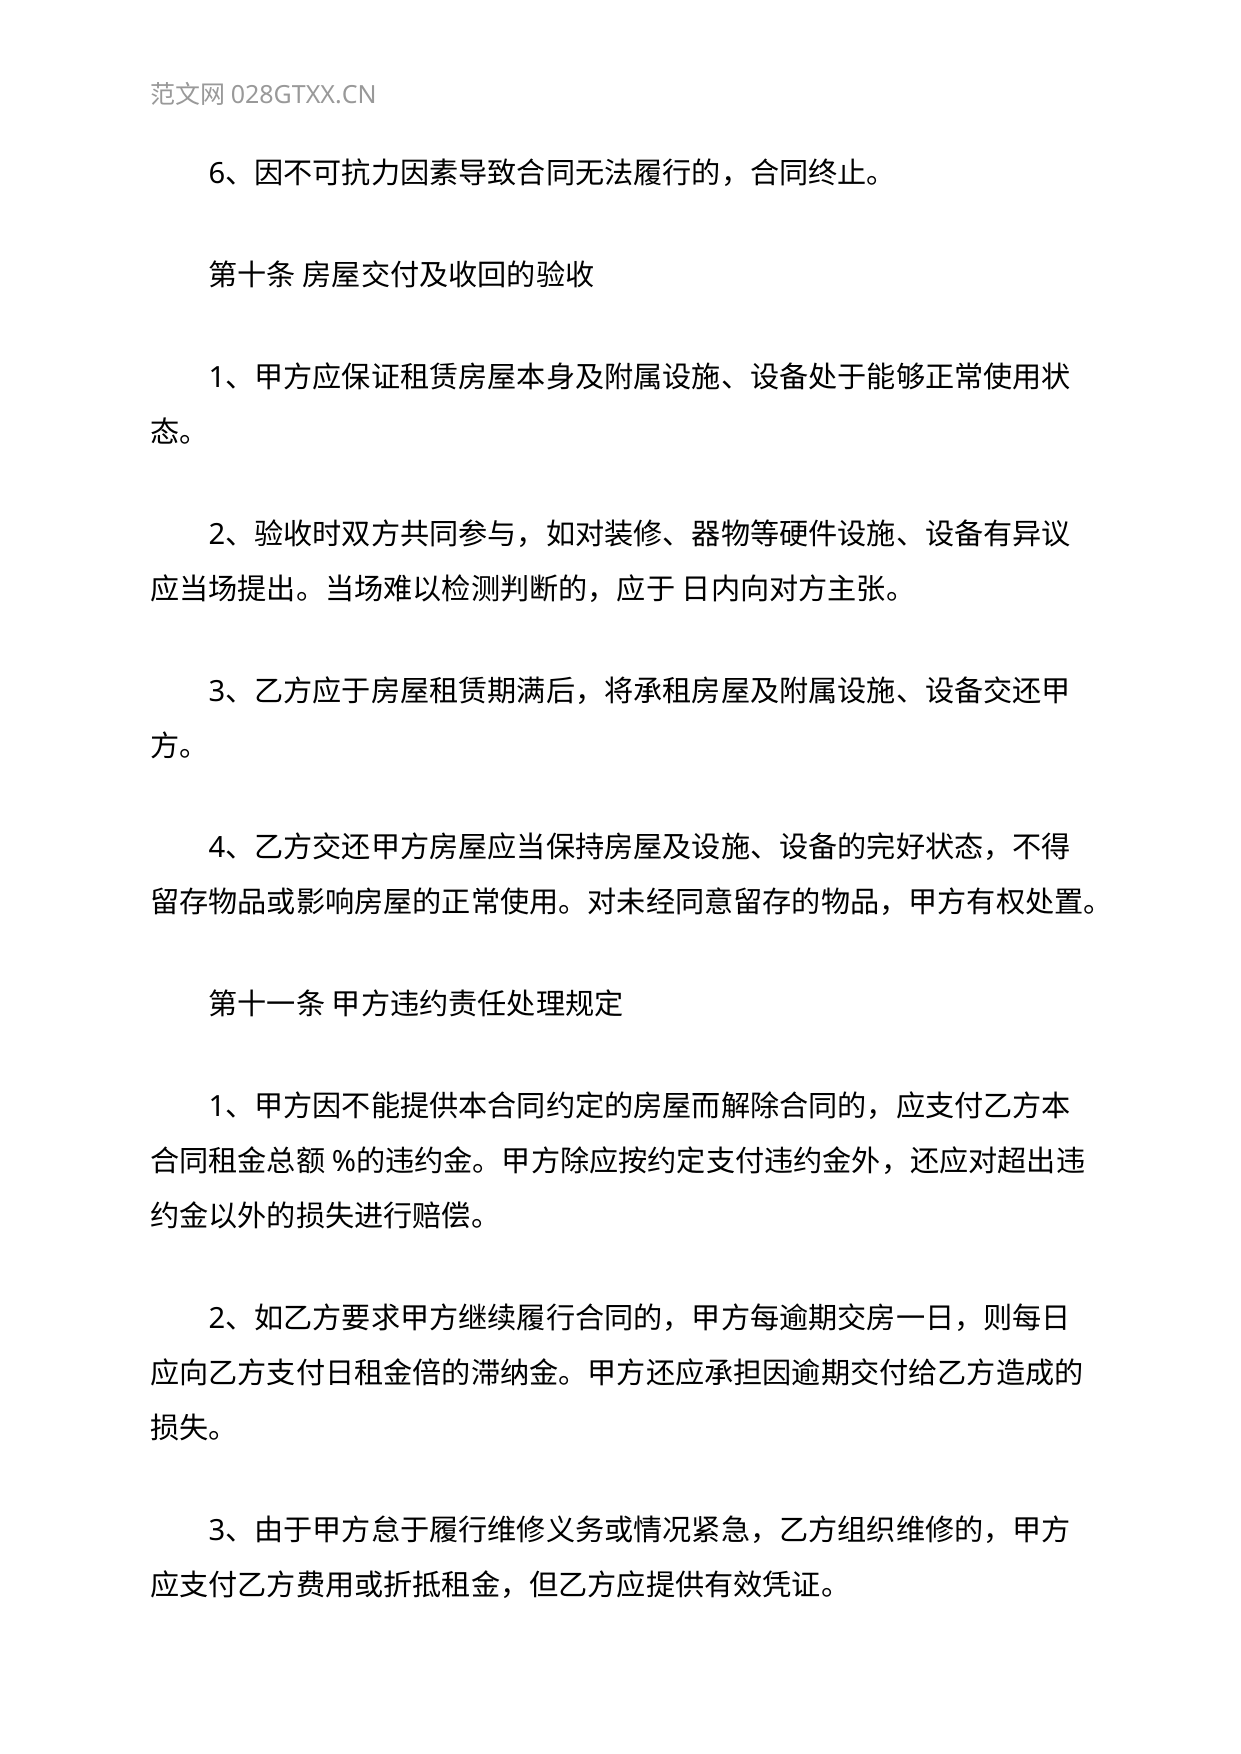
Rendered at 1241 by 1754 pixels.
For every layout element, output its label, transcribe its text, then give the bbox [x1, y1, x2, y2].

text 第十一条 甲方违约责任处理规定 [150, 981, 1090, 1023]
text 3、乙方应于房屋租赁期满后，将承租房屋及附属设施、设备交还甲方。 [150, 667, 1090, 764]
text 2、如乙方要求甲方继续履行合同的，甲方每逾期交房一日，则每日应向乙方支付日租金倍的滞纳金。甲方还应承担因逾期交付给乙方造成的损失。 [150, 1294, 1090, 1447]
text 1、甲方应保证租赁房屋本身及附属设施、设备处于能够正常使用状态。 [150, 354, 1090, 451]
text 3、由于甲方怠于履行维修义务或情况紧急，乙方组织维修的，甲方应支付乙方费用或折抵租金，但乙方应提供有效凭证。 [150, 1506, 1090, 1603]
text 2、验收时双方共同参与，如对装修、器物等硬件设施、设备有异议应当场提出。当场难以检测判断的，应于 日内向对方主张。 [150, 511, 1090, 608]
text 1、甲方因不能提供本合同约定的房屋而解除合同的，应支付乙方本合同租金总额 %的违约金。甲方除应按约定支付违约金外，还应对超出违约金以外的损失进行赔偿。 [150, 1083, 1090, 1235]
text 6、因不可抗力因素导致合同无法履行的，合同终止。 [150, 150, 1090, 192]
text 第十条 房屋交付及收回的验收 [150, 252, 1090, 294]
text 4、乙方交还甲方房屋应当保持房屋及设施、设备的完好状态，不得留存物品或影响房屋的正常使用。对未经同意留存的物品，甲方有权处置。 [150, 824, 1090, 921]
